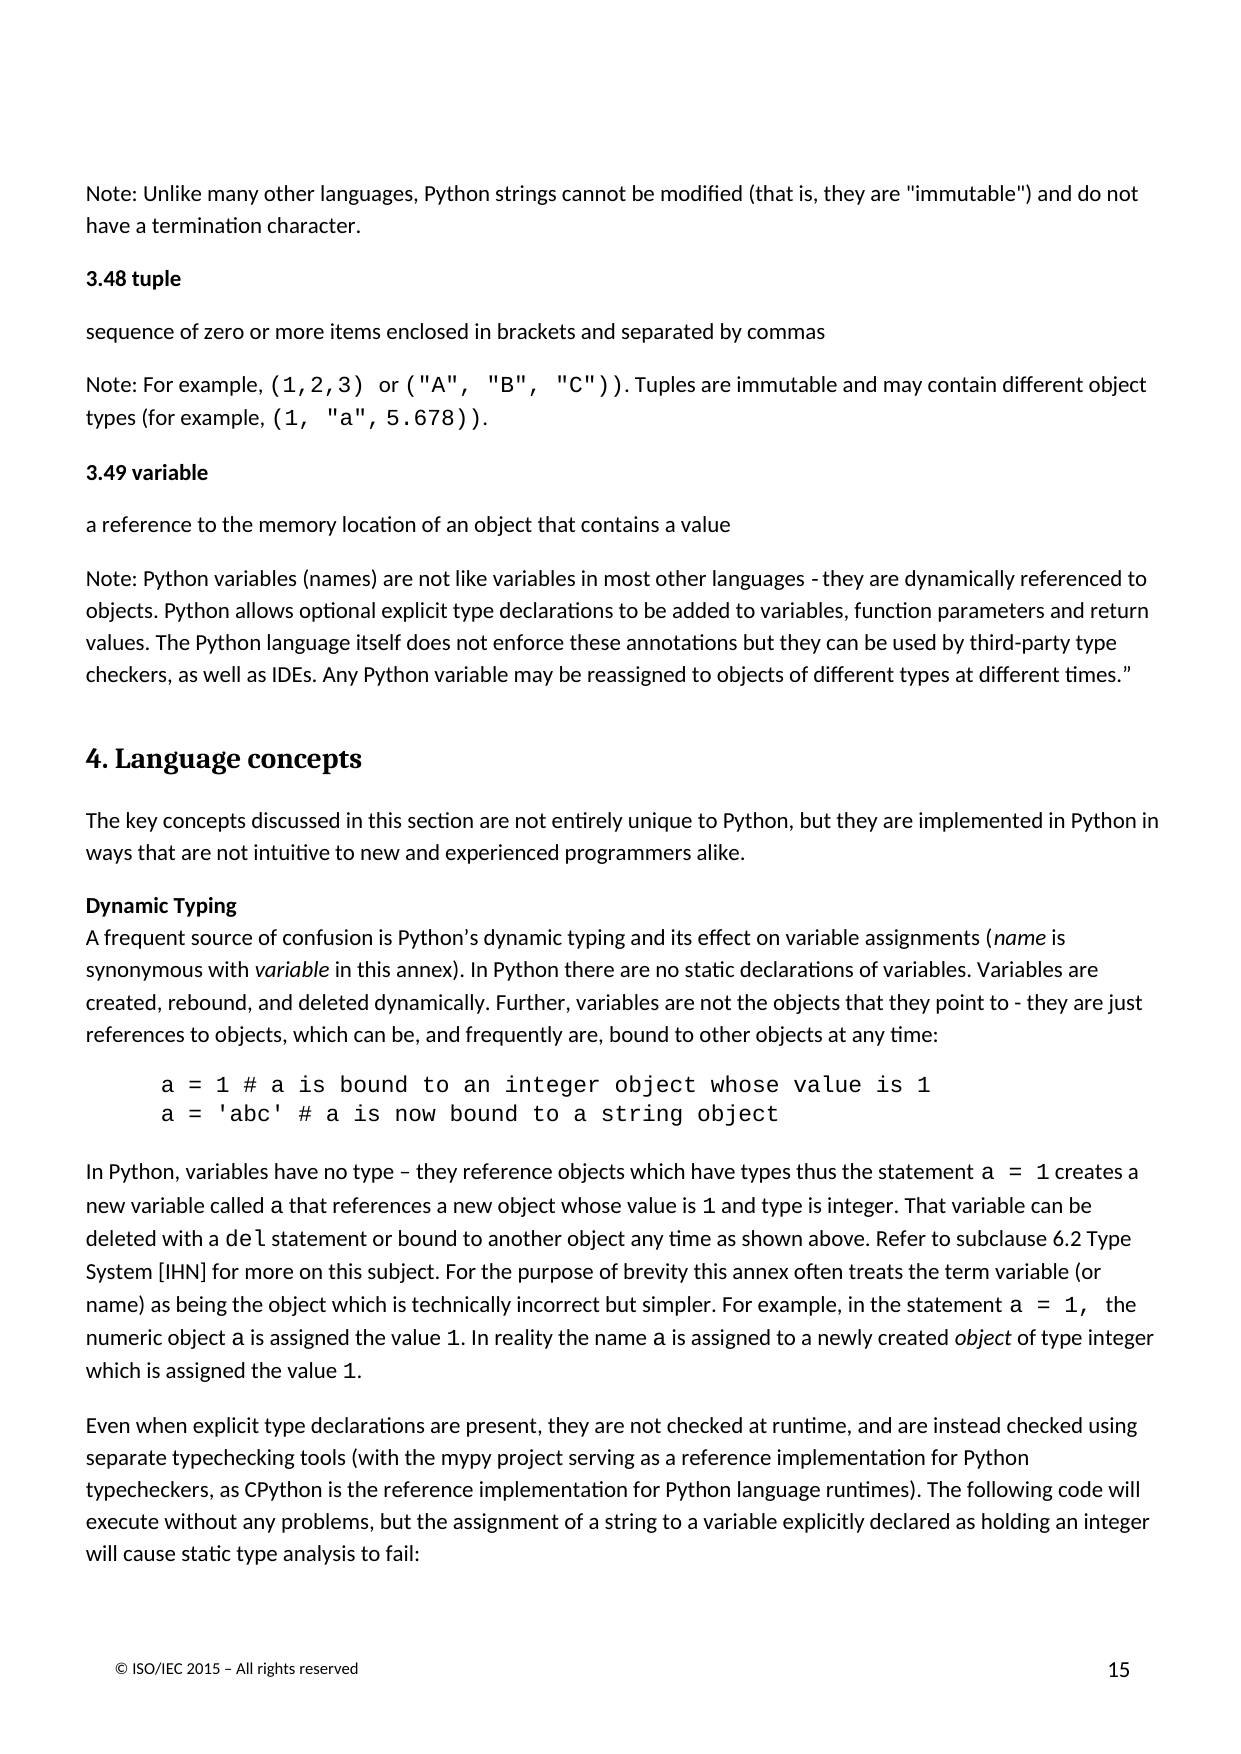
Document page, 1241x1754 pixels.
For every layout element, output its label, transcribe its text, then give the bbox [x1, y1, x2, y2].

text a = 1 # a is bound to an integer object whose value is 1 [86, 1073, 1164, 1099]
text sequence of zero or more items enclosed in brackets and separated by commas [86, 317, 1164, 345]
text a = 'abc' # a is now bound to a string object [86, 1103, 1164, 1129]
text The key concepts discussed in this section are not entirely unique to Python, but they are implemented in Python in ways that are not intuitive to new and experienced programmers alike. [86, 806, 1164, 866]
text a reference to the memory location of an object that contains a value [86, 511, 1164, 539]
text Even when explicit type declarations are present, they are not checked at runtime, and are instead checked using separate typechecking tools (with the mypy project serving as a reference implementation for Python typecheckers, as CPython is the reference implementation for Python language runtimes). The following code will execute without any problems, but the assignment of a string to a variable explicitly declared as holding an integer will cause static type analysis to fail: [86, 1411, 1164, 1567]
text Note: Unlike many other languages, Python strings cannot be modified (that is, they are "immutable") and do not have a termination character. [86, 179, 1164, 239]
text Dynamic Typing A frequent source of confusion is Python’s dynamic typing and its effect on variable assignments (name is synonymous with variable in this annex). In Python there are no static declarations of variables. Variables are created, rebound, and deleted dynamically. Further, variables are not the objects that they point to - they are just references to objects, which can be, and frequently are, bound to other objects at any time: [86, 891, 1164, 1048]
subtitle 4. Language concepts [86, 742, 1164, 776]
text In Python, variables have no type – they reference objects which have types thus the statement a = 1 creates a new variable called a that references a new object whose value is 1 and type is integer. That variable can be deleted with a del statement or bound to another object any time as shown above. Refer to subclause 6.2 Type System [IHN] for more on this subject. For the purpose of brevity this annex often treats the term variable (or name) as being the object which is technically incorrect but simpler. For example, in the statement a = 1, the numeric object a is assigned the value 1. In reality the name a is assigned to a newly created object of type integer which is assigned the value 1. [86, 1157, 1164, 1386]
text 3.48 tuple [86, 264, 1164, 292]
text Note: For example, (1,2,3) or ("A", "B", "C")). Tuples are immutable and may contain different object types (for example, (1, "a", 5.678)). [86, 370, 1164, 432]
text 3.49 variable [86, 458, 1164, 486]
text Note: Python variables (names) are not like variables in most other languages ‐ they are dynamically referenced to objects. Python allows optional explicit type declarations to be added to variables, function parameters and return values. The Python language itself does not enforce these annotations but they can be used by third-party type checkers, as well as IDEs. Any Python variable may be reassigned to objects of different types at different times.” [86, 564, 1164, 688]
